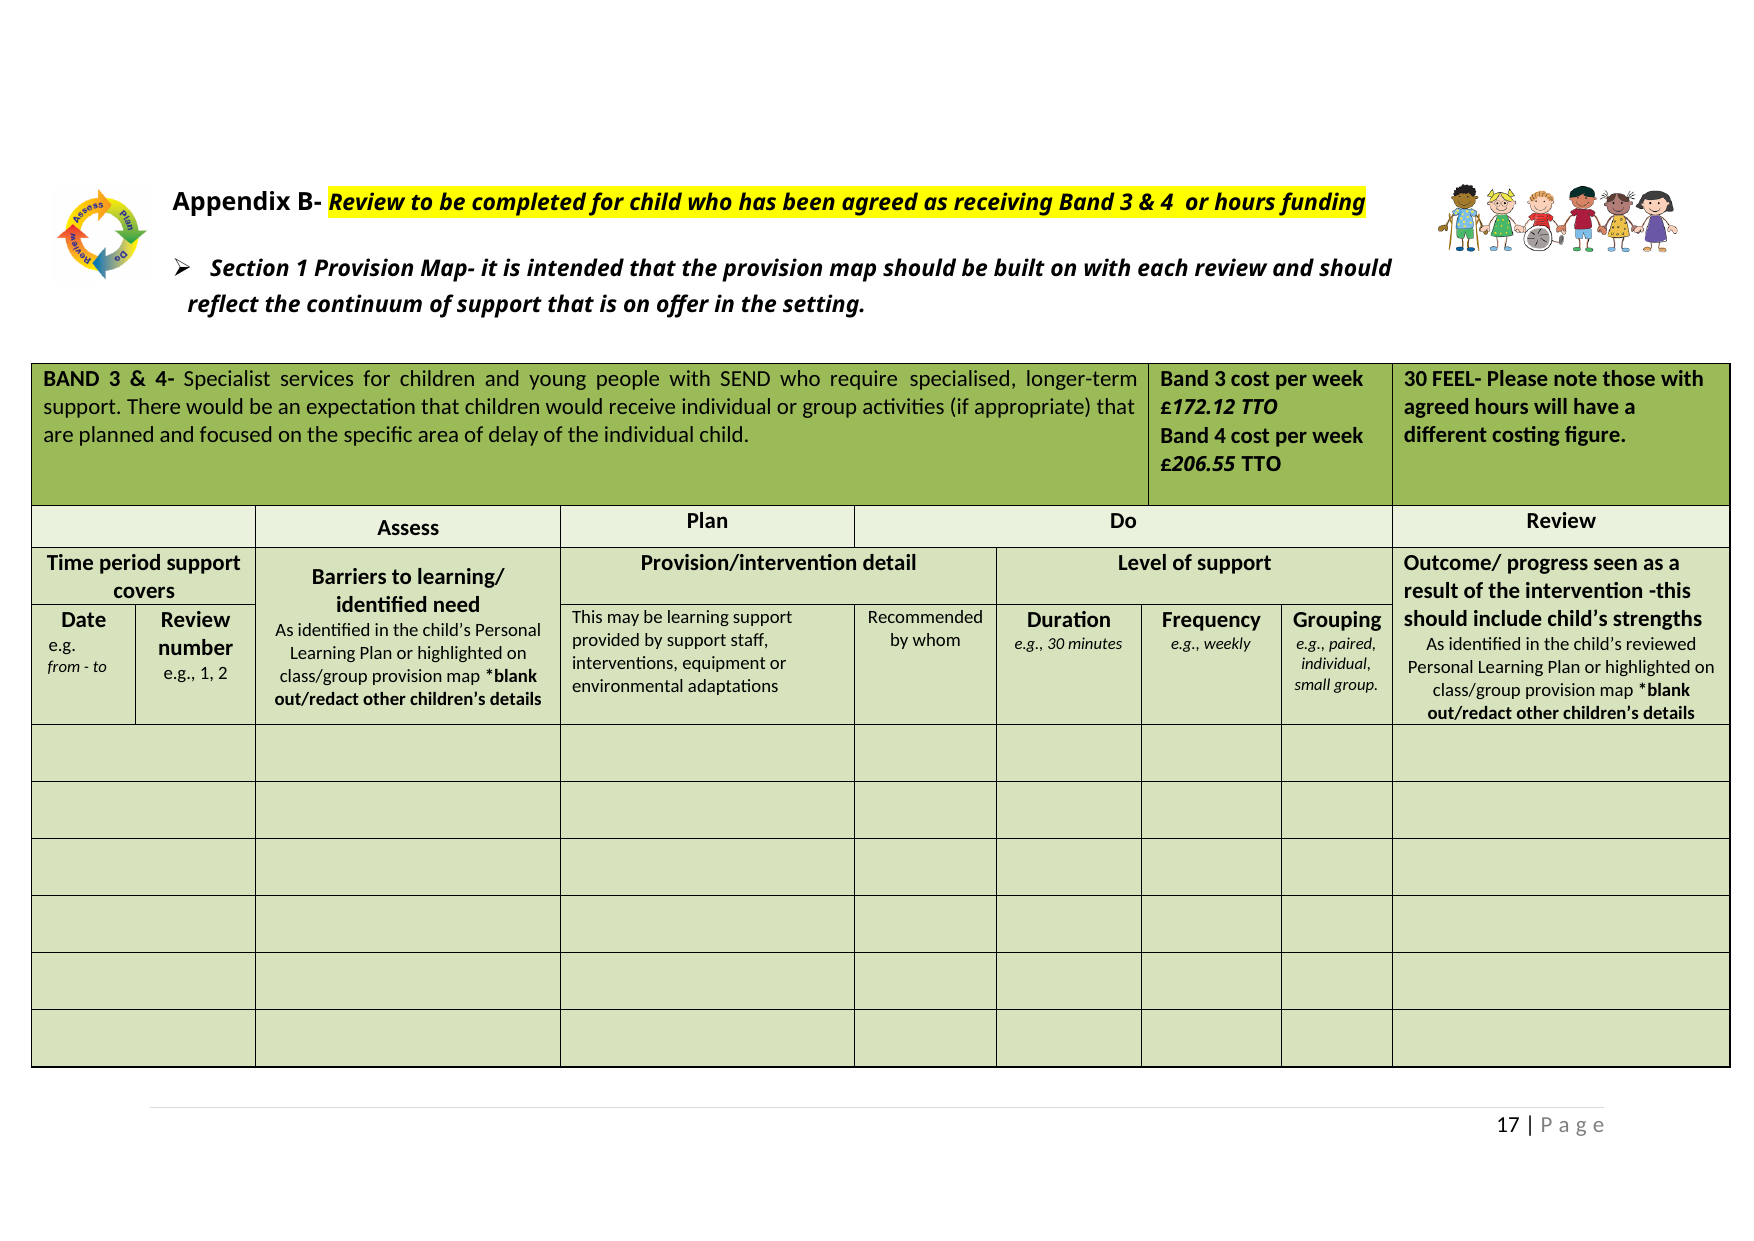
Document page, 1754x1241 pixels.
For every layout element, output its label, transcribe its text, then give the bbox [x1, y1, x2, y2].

table_cell [1142, 896, 1281, 952]
table_header 30 FEEL- Please note those with agreed hours will have a different costing figure. [1393, 364, 1729, 505]
list Section 1 Provision Map- it is intended that the provision map should be built on with each review and should reflect the continuum of support that is on offer in the setting. [150, 252, 1604, 319]
table_cell [1282, 839, 1392, 895]
table_cell Plan [561, 506, 854, 547]
table_cell [855, 839, 996, 895]
table_cell Do [855, 506, 1392, 547]
table_cell Assess [256, 506, 560, 547]
table_cell [256, 839, 560, 895]
table_cell Provision/intervention detail [561, 548, 996, 604]
table_cell [32, 896, 255, 952]
table_cell [32, 725, 255, 781]
table_cell [1393, 725, 1729, 781]
table_cell [1142, 839, 1281, 895]
table_cell [1393, 1010, 1729, 1066]
table_cell [855, 1010, 996, 1066]
table_cell [256, 896, 560, 952]
table_cell [1282, 1010, 1392, 1066]
table_cell [1393, 896, 1729, 952]
table_cell Recommended by whom [855, 605, 996, 724]
picture [1433, 184, 1682, 253]
table_cell [1393, 953, 1729, 1009]
table_cell [256, 782, 560, 838]
table_cell [855, 953, 996, 1009]
table_cell [561, 953, 854, 1009]
table_cell [997, 725, 1141, 781]
table_cell Review [1393, 506, 1729, 547]
table_cell [561, 839, 854, 895]
table_cell [1393, 839, 1729, 895]
table_cell Time period support covers [32, 548, 255, 604]
text Appendix B- Review to be completed for child who has been agreed as receiving Band 3 & 4 or hours funding [150, 184, 1433, 218]
table_cell [32, 953, 255, 1009]
table_cell Level of support [997, 548, 1392, 604]
table_cell Date e.g. from - to [32, 605, 135, 724]
table_cell Outcome/ progress seen as a result of the intervention -this should include child’s strengths As identified in the child’s reviewed Personal Learning Plan or highlighted on class/group provision map *blank out/redact other children’s details [1393, 548, 1729, 724]
picture [52, 185, 154, 285]
table_cell [997, 953, 1141, 1009]
table_cell [1142, 725, 1281, 781]
table_cell [855, 782, 996, 838]
table_cell [32, 1010, 255, 1066]
table_cell Barriers to learning/ identified need As identified in the child’s Personal Learning Plan or highlighted on class/group provision map *blank out/redact other children’s details [256, 548, 560, 724]
table_cell [561, 725, 854, 781]
table_cell [32, 839, 255, 895]
table_cell [1142, 782, 1281, 838]
table_cell [1282, 725, 1392, 781]
table_cell [1142, 1010, 1281, 1066]
table_cell Duration e.g., 30 minutes [997, 605, 1141, 724]
table_cell Frequency e.g., weekly [1142, 605, 1281, 724]
table_cell [256, 953, 560, 1009]
table_cell [997, 896, 1141, 952]
table_cell [1393, 782, 1729, 838]
table_header BAND 3 & 4- Specialist services for children and young people with SEND who require specialised, longer-term support. There would be an expectation that children would receive individual or group activities (if appropriate) that are planned and focused on the specific area of delay of the individual child. [32, 364, 1148, 505]
table_cell [32, 506, 255, 547]
table_header Band 3 cost per week £172.12 TTO Band 4 cost per week £206.55 TTO [1149, 364, 1392, 505]
table_cell This may be learning support provided by support staff, interventions, equipment or environmental adaptations [561, 605, 854, 724]
table_cell Review number e.g., 1, 2 [136, 605, 255, 724]
table_cell Grouping e.g., paired, individual, small group. [1282, 605, 1392, 724]
table_cell [997, 839, 1141, 895]
table_cell [561, 1010, 854, 1066]
table_cell [1282, 896, 1392, 952]
table_cell [32, 782, 255, 838]
table_cell [256, 725, 560, 781]
table_cell [561, 782, 854, 838]
table_cell [561, 896, 854, 952]
table_cell [1142, 953, 1281, 1009]
table_cell [997, 1010, 1141, 1066]
table_cell [997, 782, 1141, 838]
table_cell [1282, 953, 1392, 1009]
table_cell [855, 896, 996, 952]
table_cell [256, 1010, 560, 1066]
table_cell [1282, 782, 1392, 838]
table_cell [855, 725, 996, 781]
